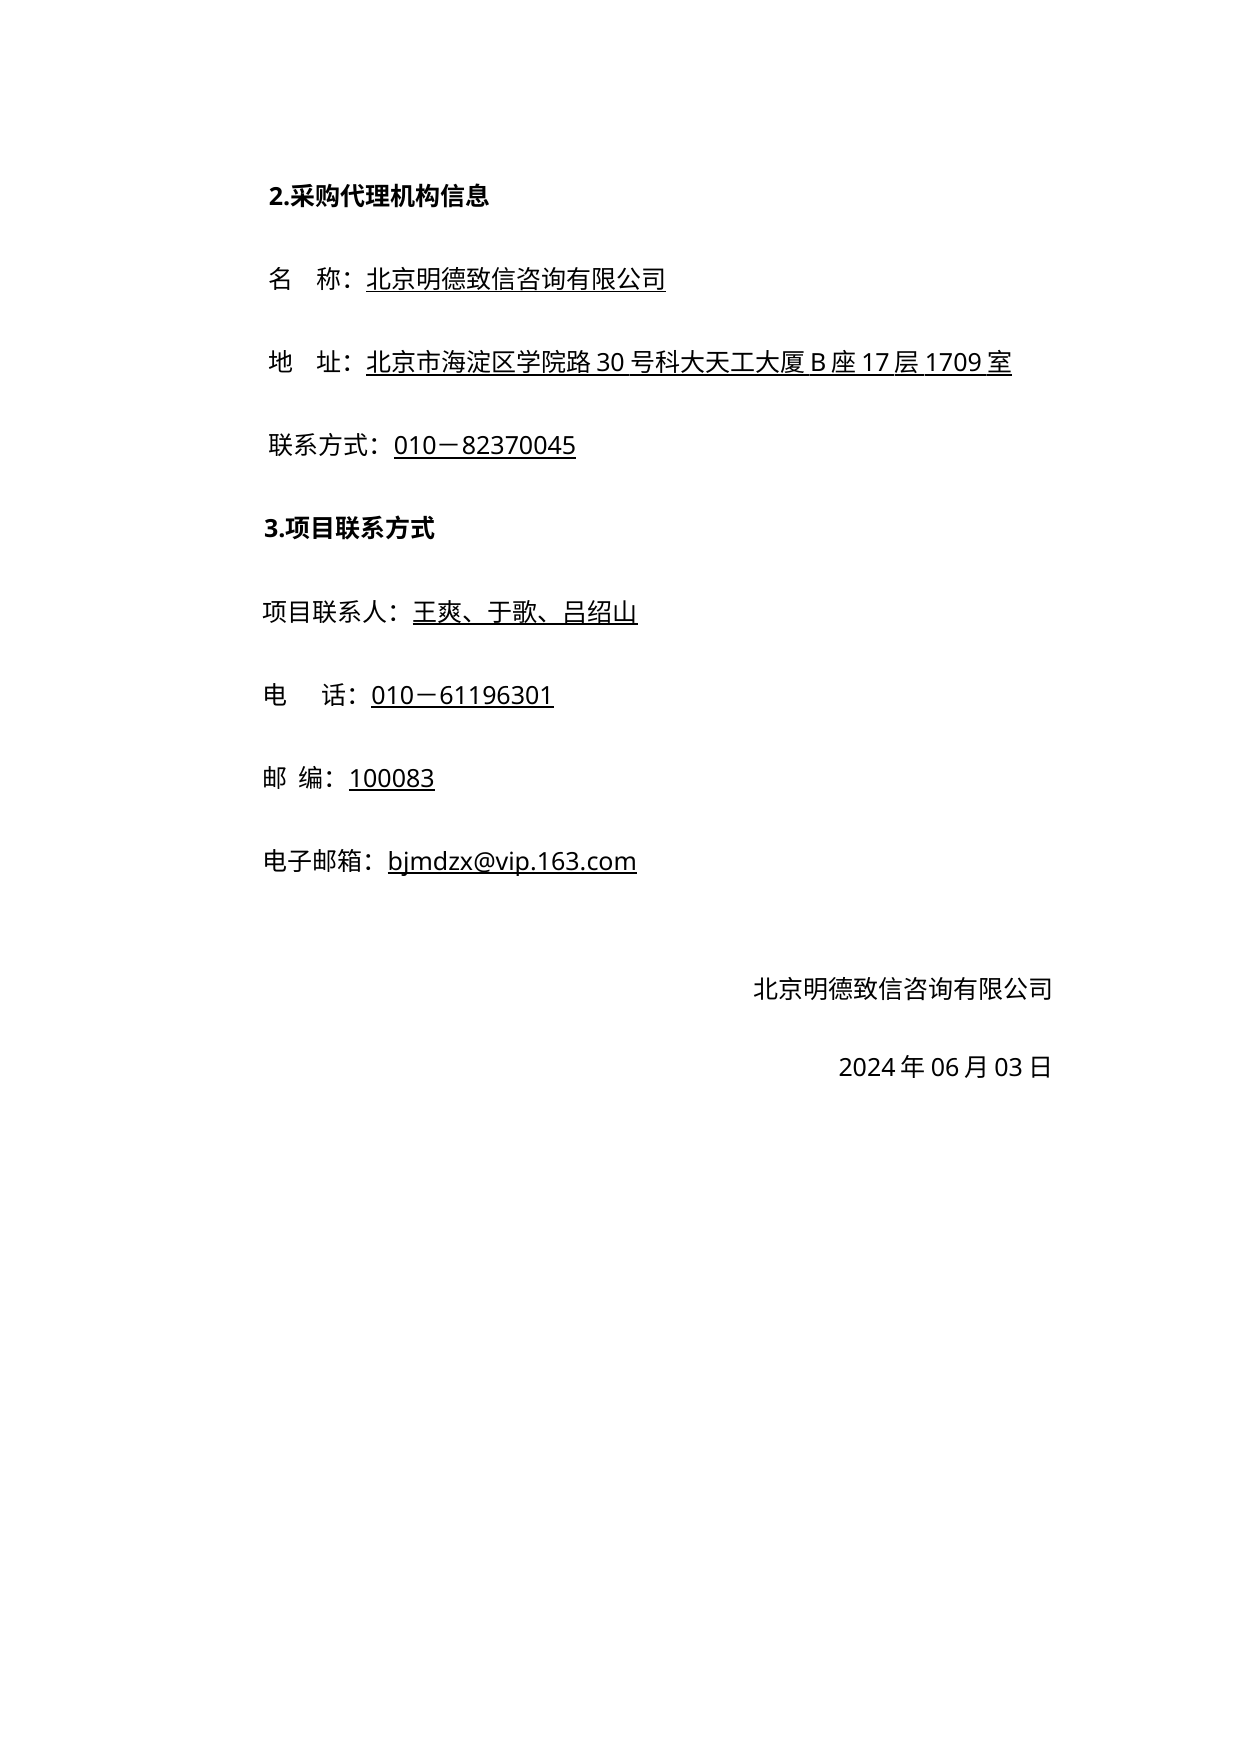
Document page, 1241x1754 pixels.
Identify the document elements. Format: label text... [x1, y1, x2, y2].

text 名 称：北京明德致信咨询有限公司 [269, 245, 1053, 310]
text 北京明德致信咨询有限公司 [187, 955, 1053, 1020]
text 3.项目联系方式 [187, 494, 1053, 559]
text 联系方式：010－82370045 [269, 411, 1053, 476]
text 电 话：010－61196301 [187, 661, 1053, 726]
text 电子邮箱：bjmdzx@vip.163.com [187, 827, 1053, 892]
text 地 址：北京市海淀区学院路30号科大天工大厦B座17层1709室 [269, 328, 1053, 393]
text 2.采购代理机构信息 [269, 162, 1053, 227]
text 2024年06月03日 [187, 1033, 1053, 1098]
text 项目联系人：王爽、于歌、吕绍山 [187, 578, 1053, 643]
text 邮 编：100083 [187, 744, 1053, 809]
